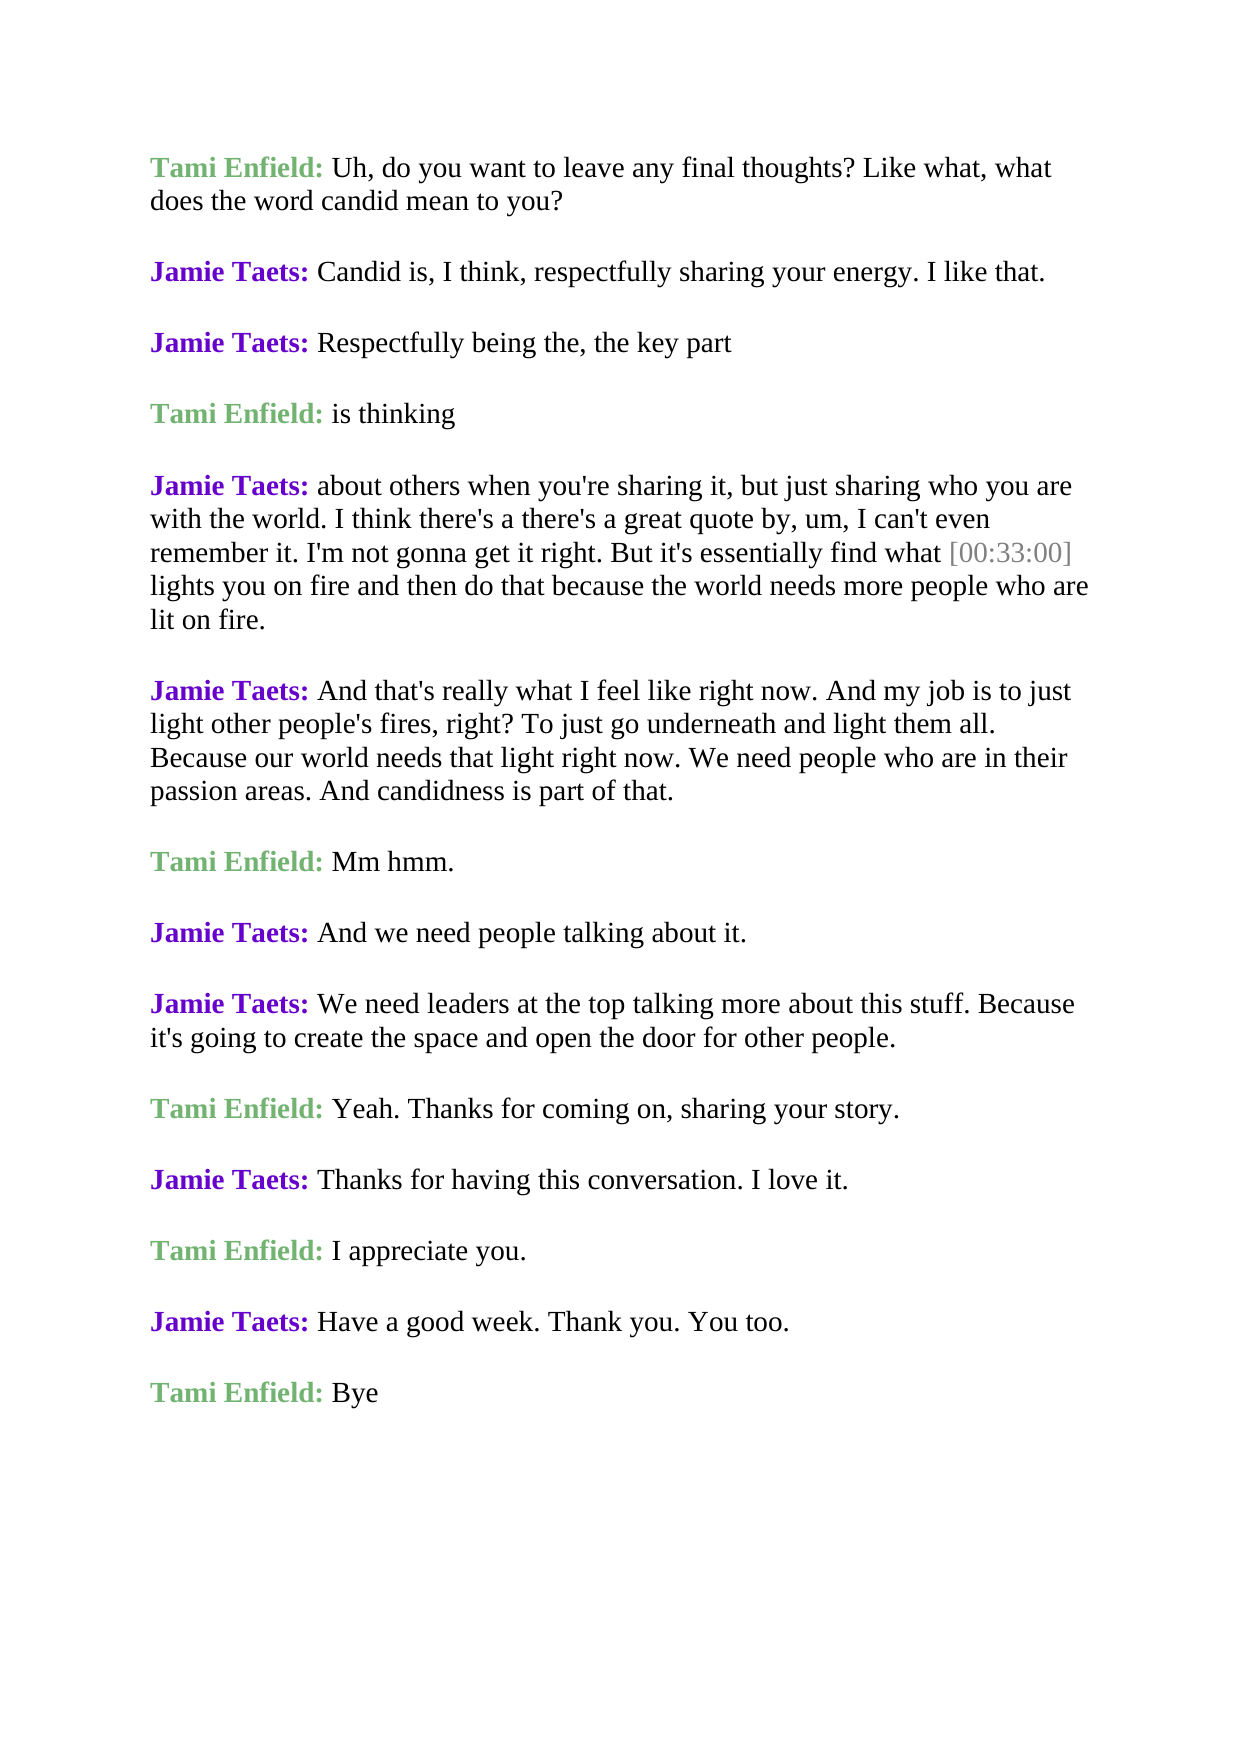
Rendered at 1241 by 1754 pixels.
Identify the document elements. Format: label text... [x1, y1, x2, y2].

text Jamie Taets: Candid is, I think, respectfully sharing your energy. I like that. [150, 254, 1090, 288]
text Jamie Taets: Have a good week. Thank you. You too. [150, 1304, 1090, 1338]
text Jamie Taets: Respectfully being the, the key part [150, 326, 1090, 359]
text Jamie Taets: And we need people talking about it. [150, 916, 1090, 949]
text Jamie Taets: We need leaders at the top talking more about this stuff. Because it's going to create the space and open the door for other people. [150, 987, 1090, 1054]
text Tami Enfield: Yeah. Thanks for coming on, sharing your story. [150, 1091, 1090, 1125]
text Jamie Taets: Thanks for having this conversation. I love it. [150, 1162, 1090, 1196]
text Tami Enfield: Bye [150, 1375, 1090, 1409]
text Tami Enfield: I appreciate you. [150, 1233, 1090, 1267]
text Jamie Taets: And that's really what I feel like right now. And my job is to just light other people's fires, right? To just go underneath and light them all. Because our world needs that light right now. We need people who are in their passion areas. And candidness is part of that. [150, 673, 1090, 807]
text Tami Enfield: is thinking [150, 397, 1090, 430]
text Tami Enfield: Uh, do you want to leave any final thoughts? Like what, what does the word candid mean to you? [150, 150, 1090, 217]
text Jamie Taets: about others when you're sharing it, but just sharing who you are with the world. I think there's a there's a great quote by, um, I can't even remember it. I'm not gonna get it right. But it's essentially find what [00:33:00] lights you on fire and then do that because the world needs more people who are lit on fire. [150, 468, 1090, 635]
text Tami Enfield: Mm hmm. [150, 844, 1090, 878]
